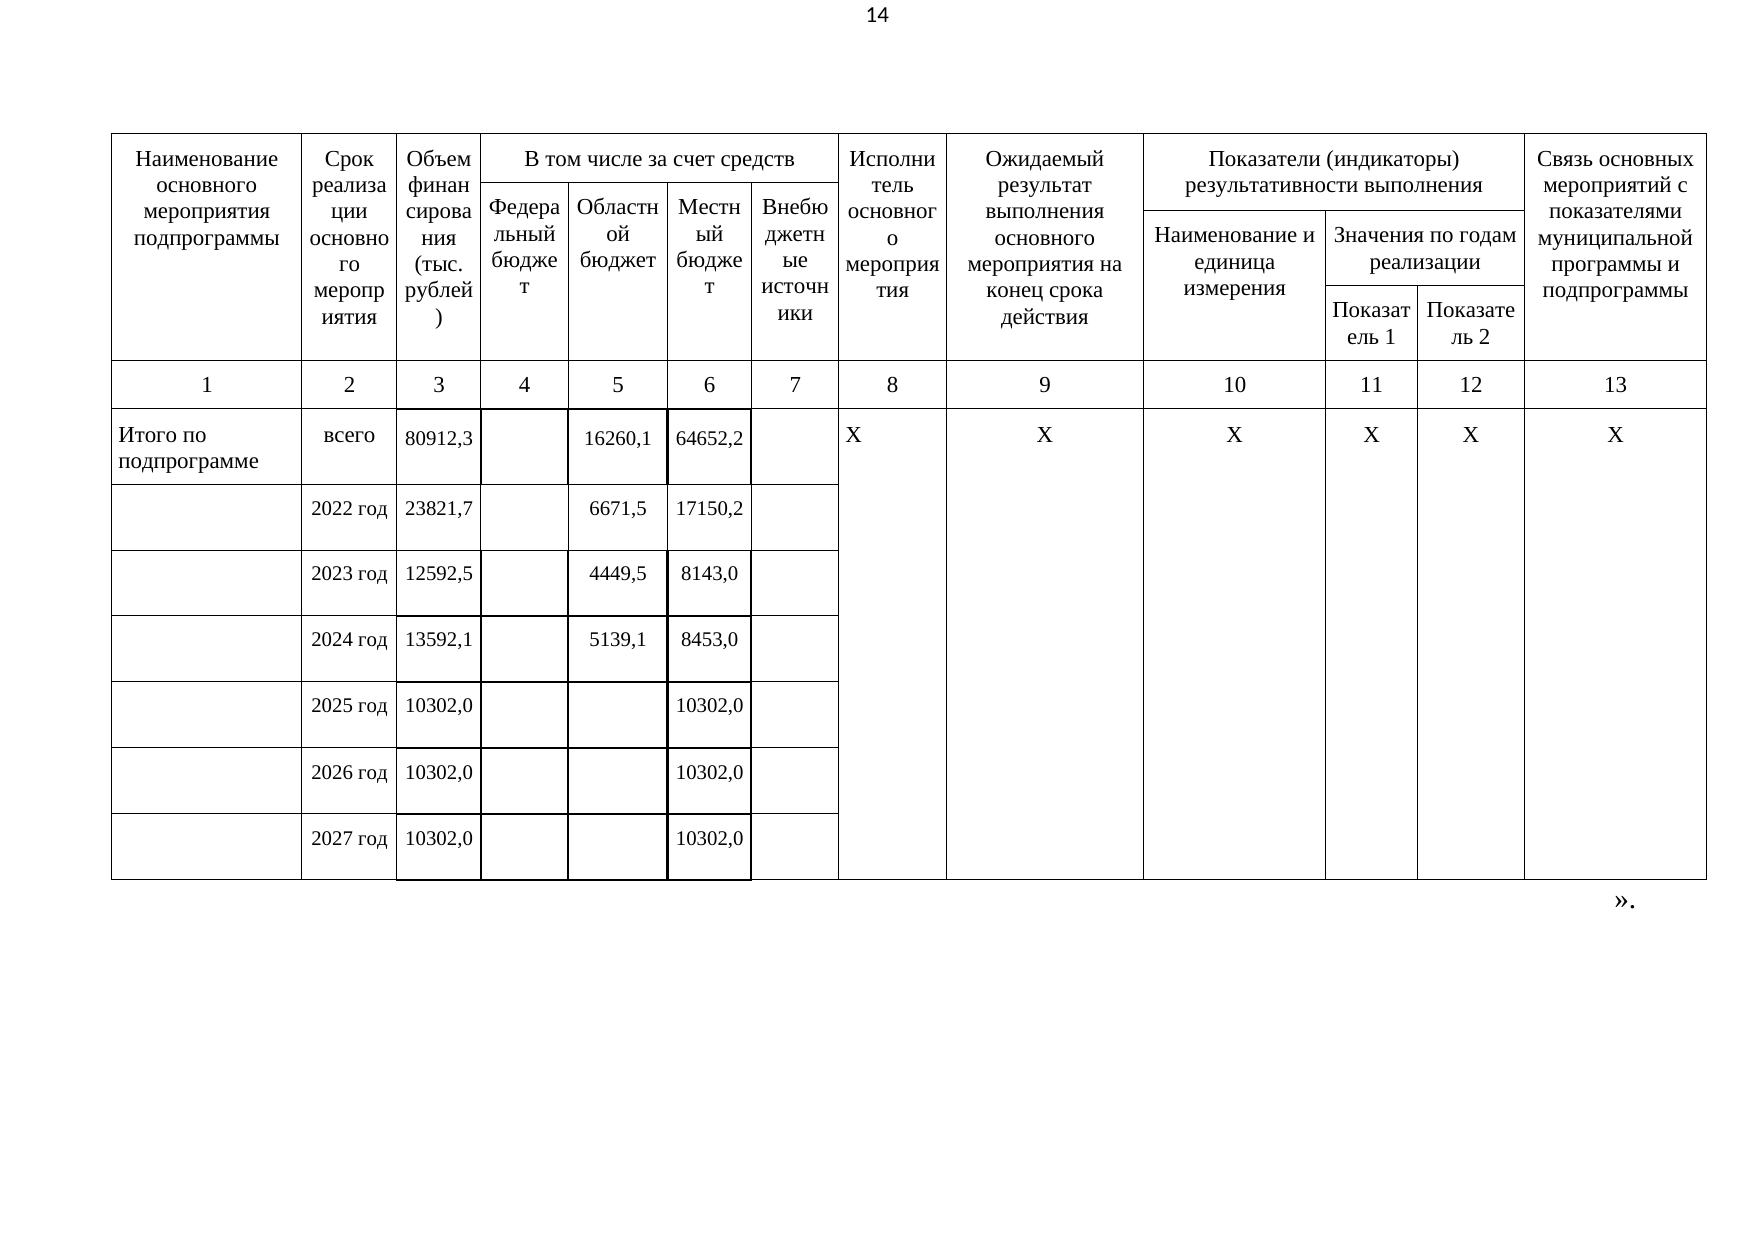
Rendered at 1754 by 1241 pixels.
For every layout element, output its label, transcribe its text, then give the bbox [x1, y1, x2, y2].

table_cell 2025 год [302, 682, 396, 747]
table_cell [482, 815, 567, 879]
table_cell [482, 749, 567, 813]
table_cell X [947, 409, 1143, 879]
table_cell [752, 748, 838, 813]
table_cell X [839, 409, 946, 879]
table_cell [482, 410, 567, 484]
table_cell [752, 814, 838, 879]
table_cell [112, 748, 301, 813]
table_cell X [1326, 409, 1417, 879]
table_cell всего [302, 409, 396, 484]
table_header Объем финансирования (тыс. рублей) [397, 134, 480, 360]
table_cell 10302,0 [397, 815, 480, 879]
table_cell X [1418, 409, 1524, 879]
table_cell [481, 485, 568, 549]
table_cell [752, 485, 838, 549]
table_cell [112, 616, 301, 681]
table_cell 11 [1326, 361, 1417, 408]
table_cell 4 [481, 361, 568, 408]
table_header Связь основных мероприятий с показателями муниципальной программы и подпрограммы [1525, 134, 1706, 360]
table_cell 12 [1418, 361, 1524, 408]
table_header Наименование основного мероприятия подпрограммы [112, 134, 301, 360]
list ». [229, 881, 1636, 915]
table_cell 8453,0 [669, 617, 750, 681]
table_header В том числе за счет средств [481, 134, 838, 182]
table_header Исполнитель основного мероприятия [839, 134, 946, 360]
table_cell 3 [397, 361, 480, 408]
table_cell 6 [668, 361, 751, 408]
table_cell 8143,0 [669, 551, 750, 614]
table_cell [752, 616, 838, 681]
table_cell 2027 год [302, 814, 396, 879]
table_cell Наименование и единица измерения [1144, 211, 1325, 360]
table_cell 64652,2 [669, 410, 750, 484]
table_cell 17150,2 [668, 485, 751, 549]
table_cell 10302,0 [397, 683, 480, 747]
table_cell 10302,0 [669, 815, 750, 879]
table_cell 2026 год [302, 748, 396, 813]
table_cell Показатель 1 [1326, 286, 1417, 360]
table_cell Федеральный бюджет [481, 183, 568, 360]
table_cell [112, 551, 301, 614]
table_header Показатели (индикаторы) результативности выполнения основных мероприятий, по годам реализации [1144, 134, 1524, 210]
table_cell X [1144, 409, 1325, 879]
table_cell 23821,7 [397, 485, 480, 549]
table_cell Местный бюджет [668, 183, 751, 360]
table_cell 2 [302, 361, 396, 408]
table_cell [569, 683, 666, 747]
table_cell [112, 682, 301, 747]
table_cell Областной бюджет [569, 183, 667, 360]
table_cell Значения по годам реализации [1326, 211, 1524, 285]
table_cell 13 [1525, 361, 1706, 408]
table_cell 1 [112, 361, 301, 408]
table_cell [569, 749, 666, 813]
table_cell 9 [947, 361, 1143, 408]
table_cell [569, 815, 666, 879]
table_cell 80912,3 [397, 410, 480, 484]
table_cell Итого по подпрограмме [112, 409, 301, 484]
table_cell 6671,5 [569, 485, 667, 549]
table_cell [112, 485, 301, 549]
table_cell [752, 682, 838, 747]
table_cell [752, 409, 838, 484]
table_cell 5 [569, 361, 667, 408]
table_header Срок реализации основного мероприятия [302, 134, 396, 360]
table_cell 2023 год [302, 551, 396, 614]
table_header Ожидаемый результат выполнения основного мероприятия на конец срока действия [947, 134, 1143, 360]
table_cell 12592,5 [397, 551, 480, 614]
table_cell X [1525, 409, 1706, 879]
table_cell 13592,1 [397, 617, 480, 681]
table_cell 2022 год [302, 485, 396, 549]
table_cell 4449,5 [569, 551, 666, 614]
table_cell 5139,1 [569, 617, 666, 681]
table_cell 10302,0 [397, 749, 480, 813]
table_cell 16260,1 [569, 410, 666, 484]
table_cell 10302,0 [669, 683, 750, 747]
table_cell [482, 617, 567, 681]
table_cell Показатель 2 [1418, 286, 1524, 360]
table_cell [482, 683, 567, 747]
table_cell 8 [839, 361, 946, 408]
table_cell [482, 551, 567, 614]
table_cell 10 [1144, 361, 1325, 408]
table_cell 2024 год [302, 616, 396, 681]
table_cell [112, 814, 301, 879]
table_cell 7 [752, 361, 838, 408]
table_cell Внебюджетные источники [752, 183, 838, 360]
table_cell [752, 551, 838, 614]
table_cell 10302,0 [669, 749, 750, 813]
